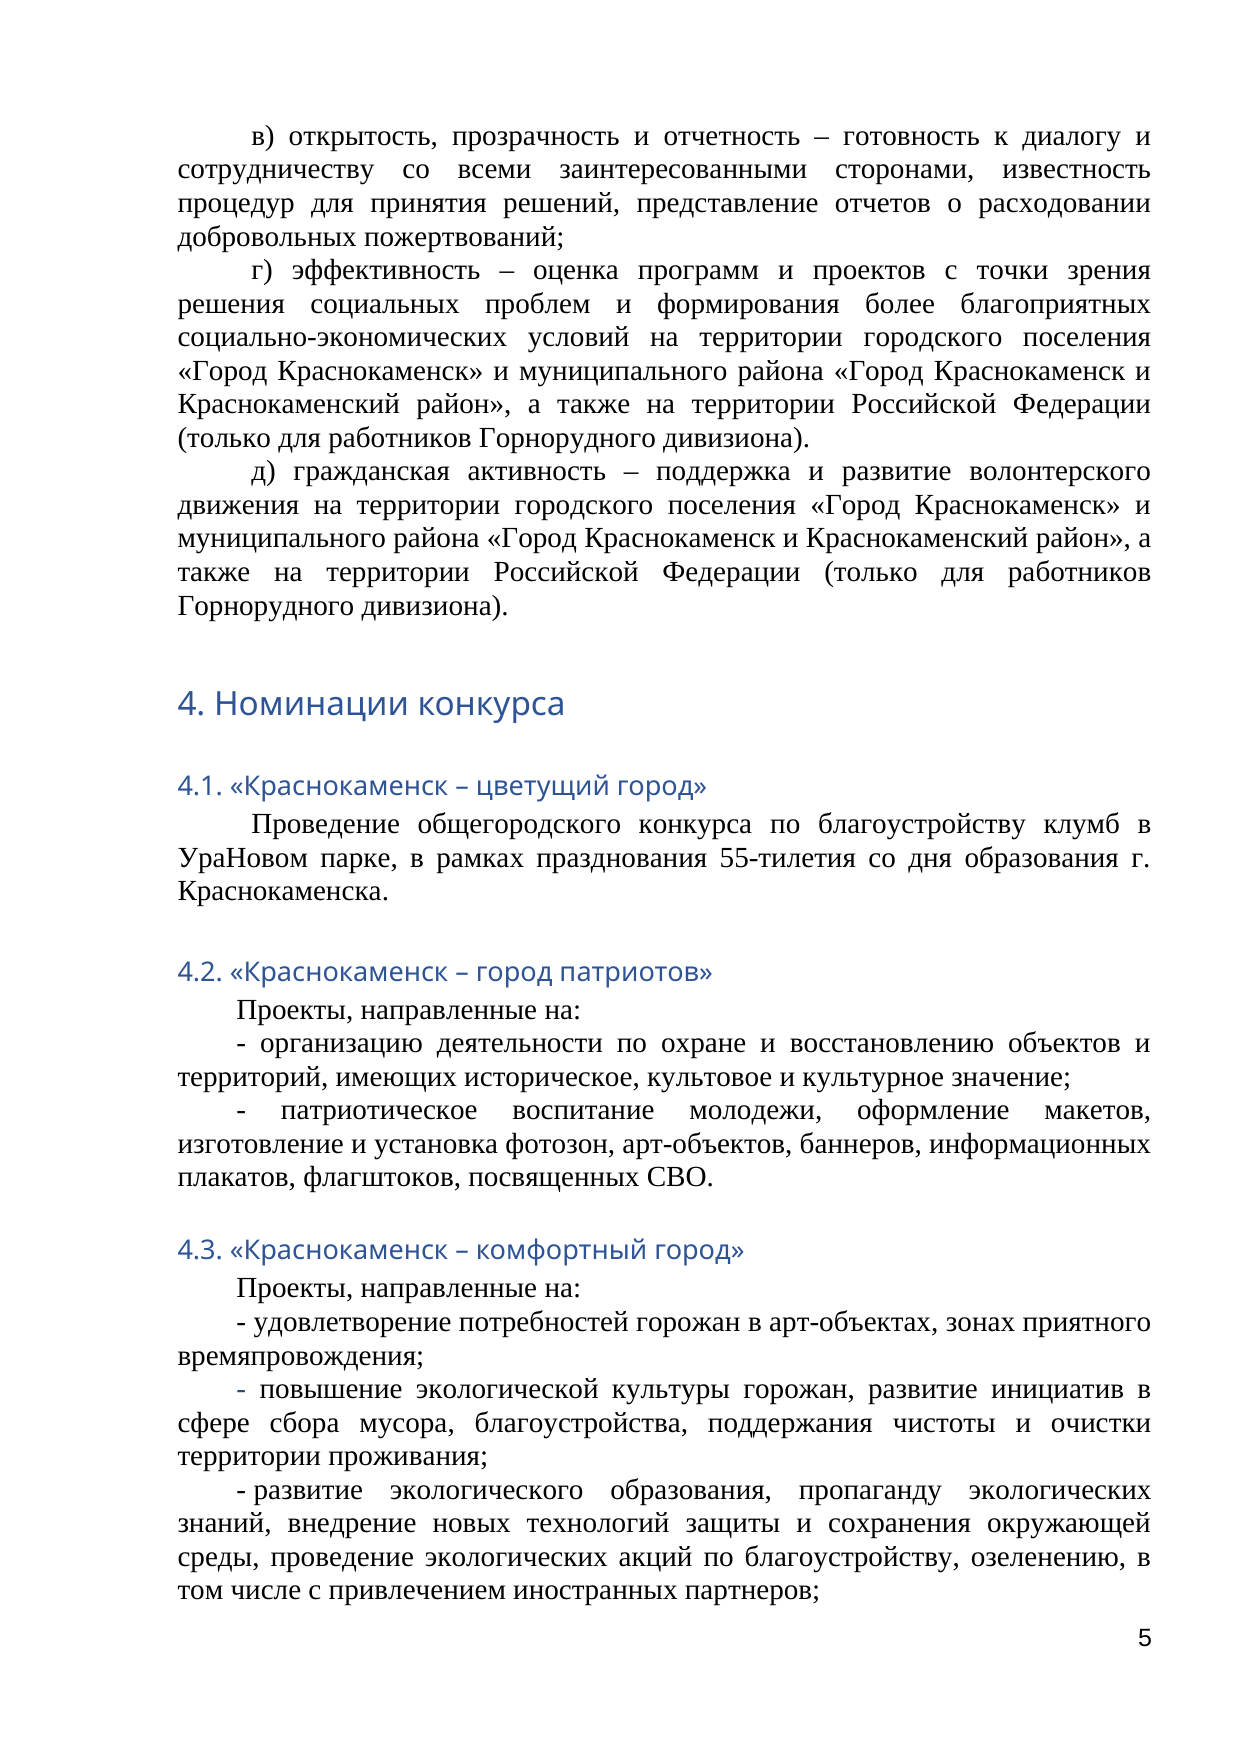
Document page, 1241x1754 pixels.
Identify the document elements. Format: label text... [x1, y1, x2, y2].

text - удовлетворение потребностей горожан в арт-объектах, зонах приятного времяпровождения; [177, 1304, 1152, 1371]
text - развитие экологического образования, пропаганду экологических знаний, внедрение новых технологий защиты и сохранения окружающей среды, проведение экологических акций по благоустройству, озеленению, в том числе с привлечением иностранных партнеров; [177, 1472, 1152, 1606]
subtitle 4. Номинации конкурса [177, 680, 1152, 725]
text - организацию деятельности по охране и восстановлению объектов и территорий, имеющих историческое, культовое и культурное значение; [177, 1025, 1152, 1092]
text д) гражданская активность – поддержка и развитие волонтерского движения на территории городского поселения «Город Краснокаменск» и муниципального района «Город Краснокаменск и Краснокаменский район», а также на территории Российской Федерации (только для работников Горнорудного дивизиона). [177, 453, 1152, 621]
text Проведение общегородского конкурса по благоустройству клумб в УраНовом парке, в рамках празднования 55-тилетия со дня образования г. Краснокаменска. [177, 806, 1152, 907]
text г) эффективность – оценка программ и проектов с точки зрения решения социальных проблем и формирования более благоприятных социально-экономических условий на территории городского поселения «Город Краснокаменск» и муниципального района «Город Краснокаменск и Краснокаменский район», а также на территории Российской Федерации (только для работников Горнорудного дивизиона). [177, 252, 1152, 453]
text Проекты, направленные на: [177, 1271, 1152, 1304]
text - патриотическое воспитание молодежи, оформление макетов, изготовление и установка фотозон, арт-объектов, баннеров, информационных плакатов, флагштоков, посвященных СВО. [177, 1092, 1152, 1193]
subtitle 4.2. «Краснокаменск – город патриотов» [177, 952, 1152, 989]
text в) открытость, прозрачность и отчетность – готовность к диалогу и сотрудничеству со всеми заинтересованными сторонами, известность процедур для принятия решений, представление отчетов о расходовании добровольных пожертвований; [177, 118, 1152, 252]
text Проекты, направленные на: [177, 992, 1152, 1025]
text - повышение экологической культуры горожан, развитие инициатив в сфере сбора мусора, благоустройства, поддержания чистоты и очистки территории проживания; [177, 1371, 1152, 1472]
subtitle 4.3. «Краснокаменск – комфортный город» [177, 1231, 1152, 1268]
subtitle 4.1. «Краснокаменск – цветущий город» [177, 766, 1152, 803]
